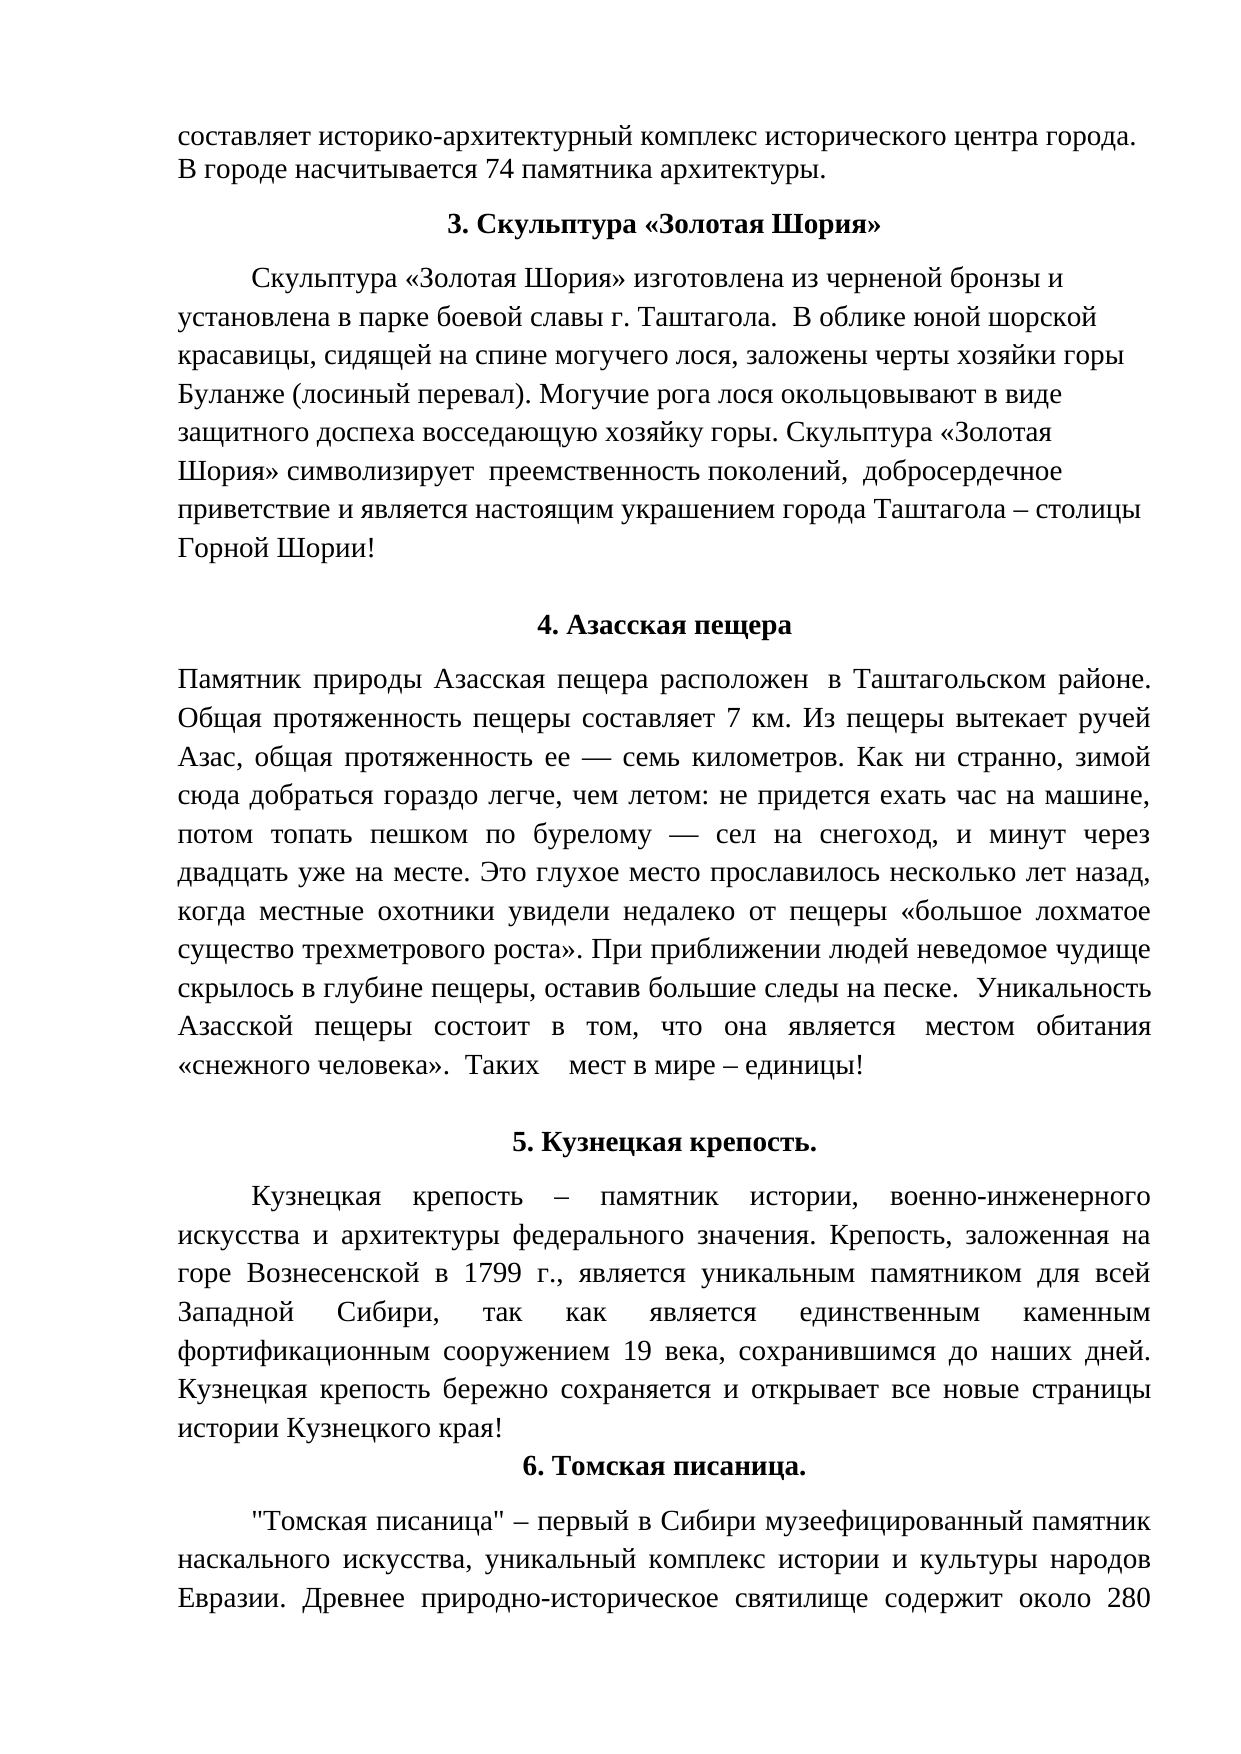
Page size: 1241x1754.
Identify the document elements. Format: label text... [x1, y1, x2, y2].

text 6. Томская писаница. [177, 1448, 1152, 1482]
text Скульптура «Золотая Шория» изготовлена из черненой бронзы и установлена в парке боевой славы г. Таштагола. В облике юной шорской красавицы, сидящей на спине могучего лося, заложены черты хозяйки горы Буланже (лосиный перевал). Могучие рога лося окольцовывают в виде защитного доспеха восседающую хозяйку горы. Скульптура «Золотая Шория» символизирует преемственность поколений, добросердечное приветствие и является настоящим украшением города Таштагола – столицы Горной Шории! [177, 260, 1152, 564]
text Памятник природы Азасская пещера расположен в Таштагольском районе. Общая протяженность пещеры составляет 7 км. Из пещеры вытекает ручей Азас, общая протяженность ее — семь километров. Как ни странно, зимой сюда добраться гораздо легче, чем летом: не придется ехать час на машине, потом топать пешком по бурелому — сел на снегоход, и минут через двадцать уже на месте. Это глухое место прославилось несколько лет назад, когда местные охотники увидели недалеко от пещеры «большое лохматое существо трехметрового роста». При приближении людей неведомое чудище скрылось в глубине пещеры, оставив большие следы на песке. Уникальность Азасской пещеры состоит в том, что она является местом обитания «снежного человека». Таких мест в мире – единицы! [177, 662, 1152, 1081]
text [177, 118, 1152, 185]
text 5. Кузнецкая крепость. [177, 1124, 1152, 1158]
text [177, 1503, 1152, 1613]
text 3. Скульптура «Золотая Шория» [177, 206, 1152, 239]
text 4. Азасская пещера [177, 607, 1152, 641]
text Кузнецкая крепость – памятник истории, военно-инженерного искусства и архитектуры федерального значения. Крепость, заложенная на горе Вознесенской в 1799 г., является уникальным памятником для всей Западной Сибири, так как является единственным каменным фортификационным сооружением 19 века, сохранившимся до наших дней. Кузнецкая крепость бережно сохраняется и открывает все новые страницы истории Кузнецкого края! [177, 1178, 1152, 1443]
